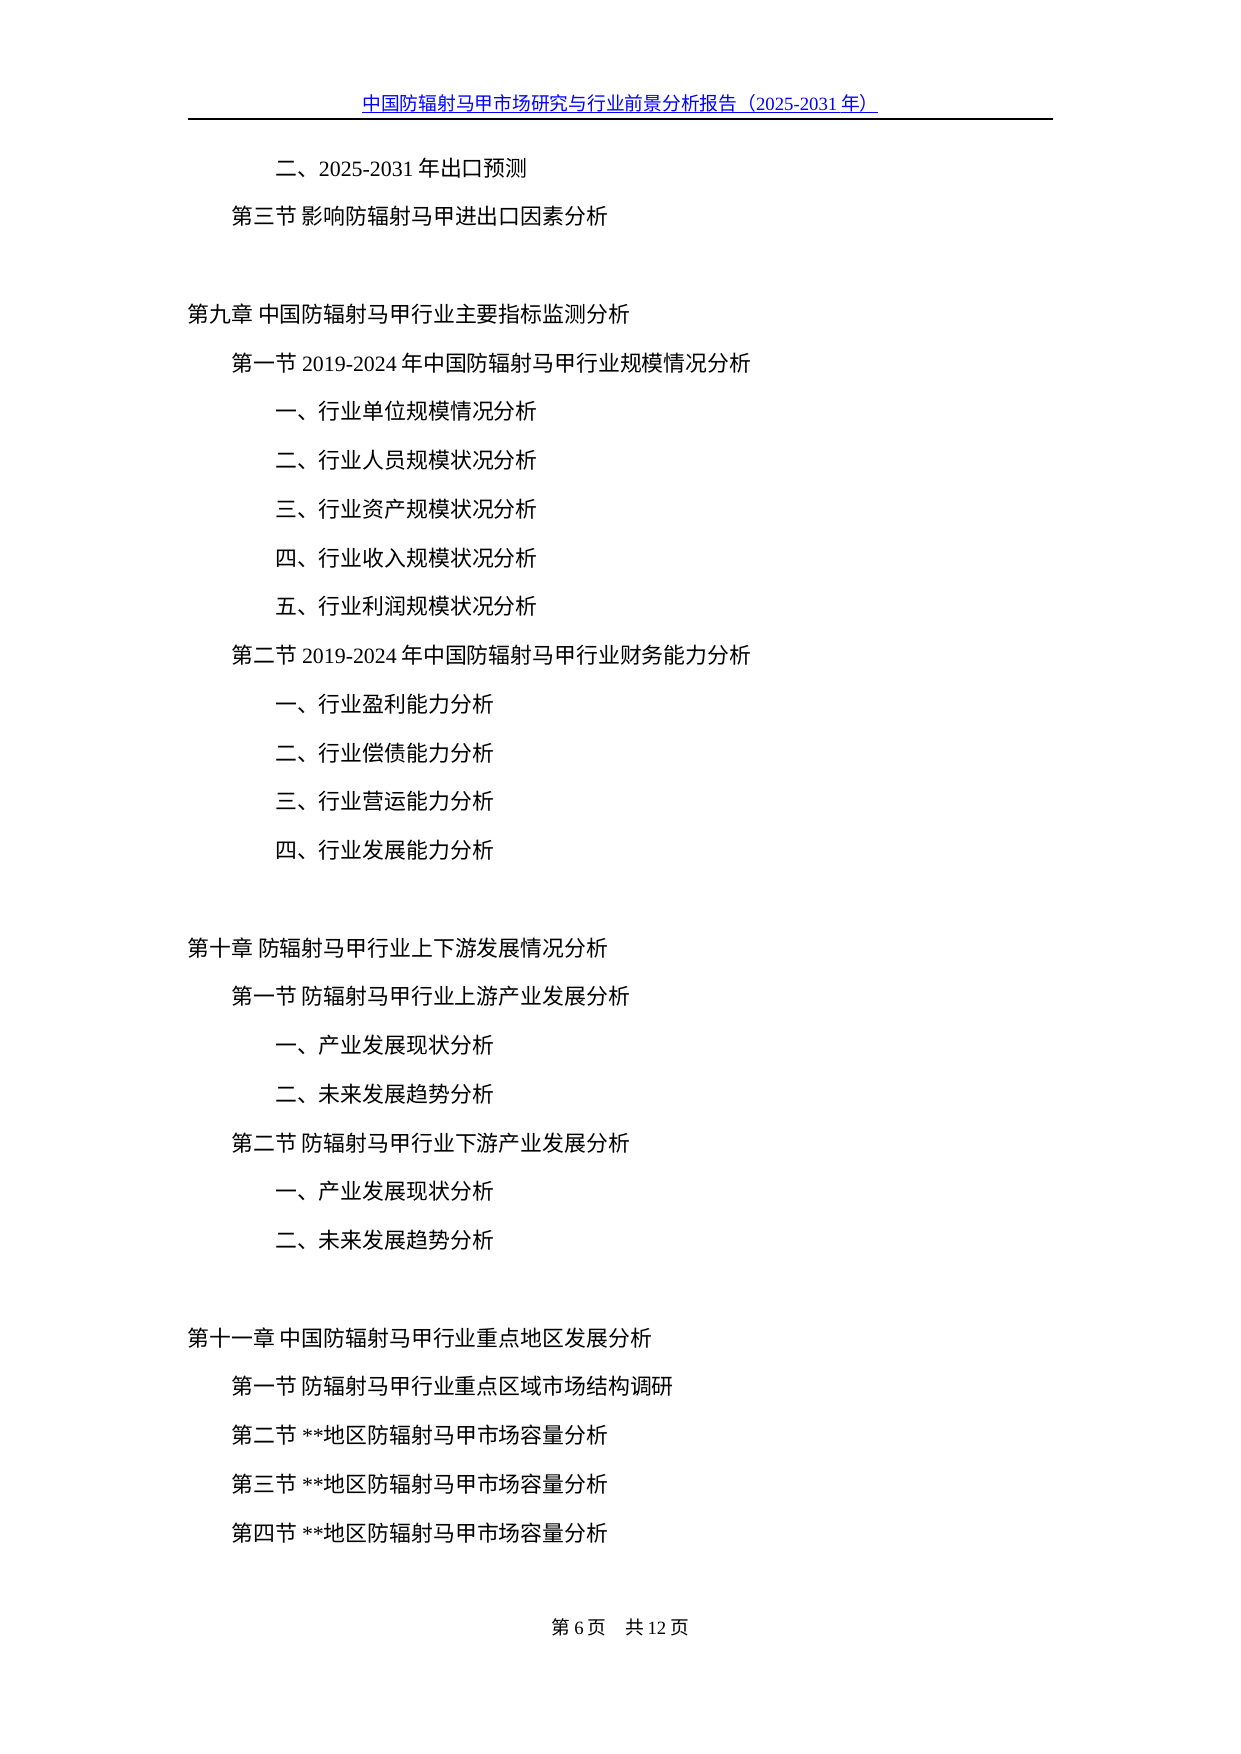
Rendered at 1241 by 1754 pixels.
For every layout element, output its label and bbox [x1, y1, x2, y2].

text [187, 150, 1053, 1548]
